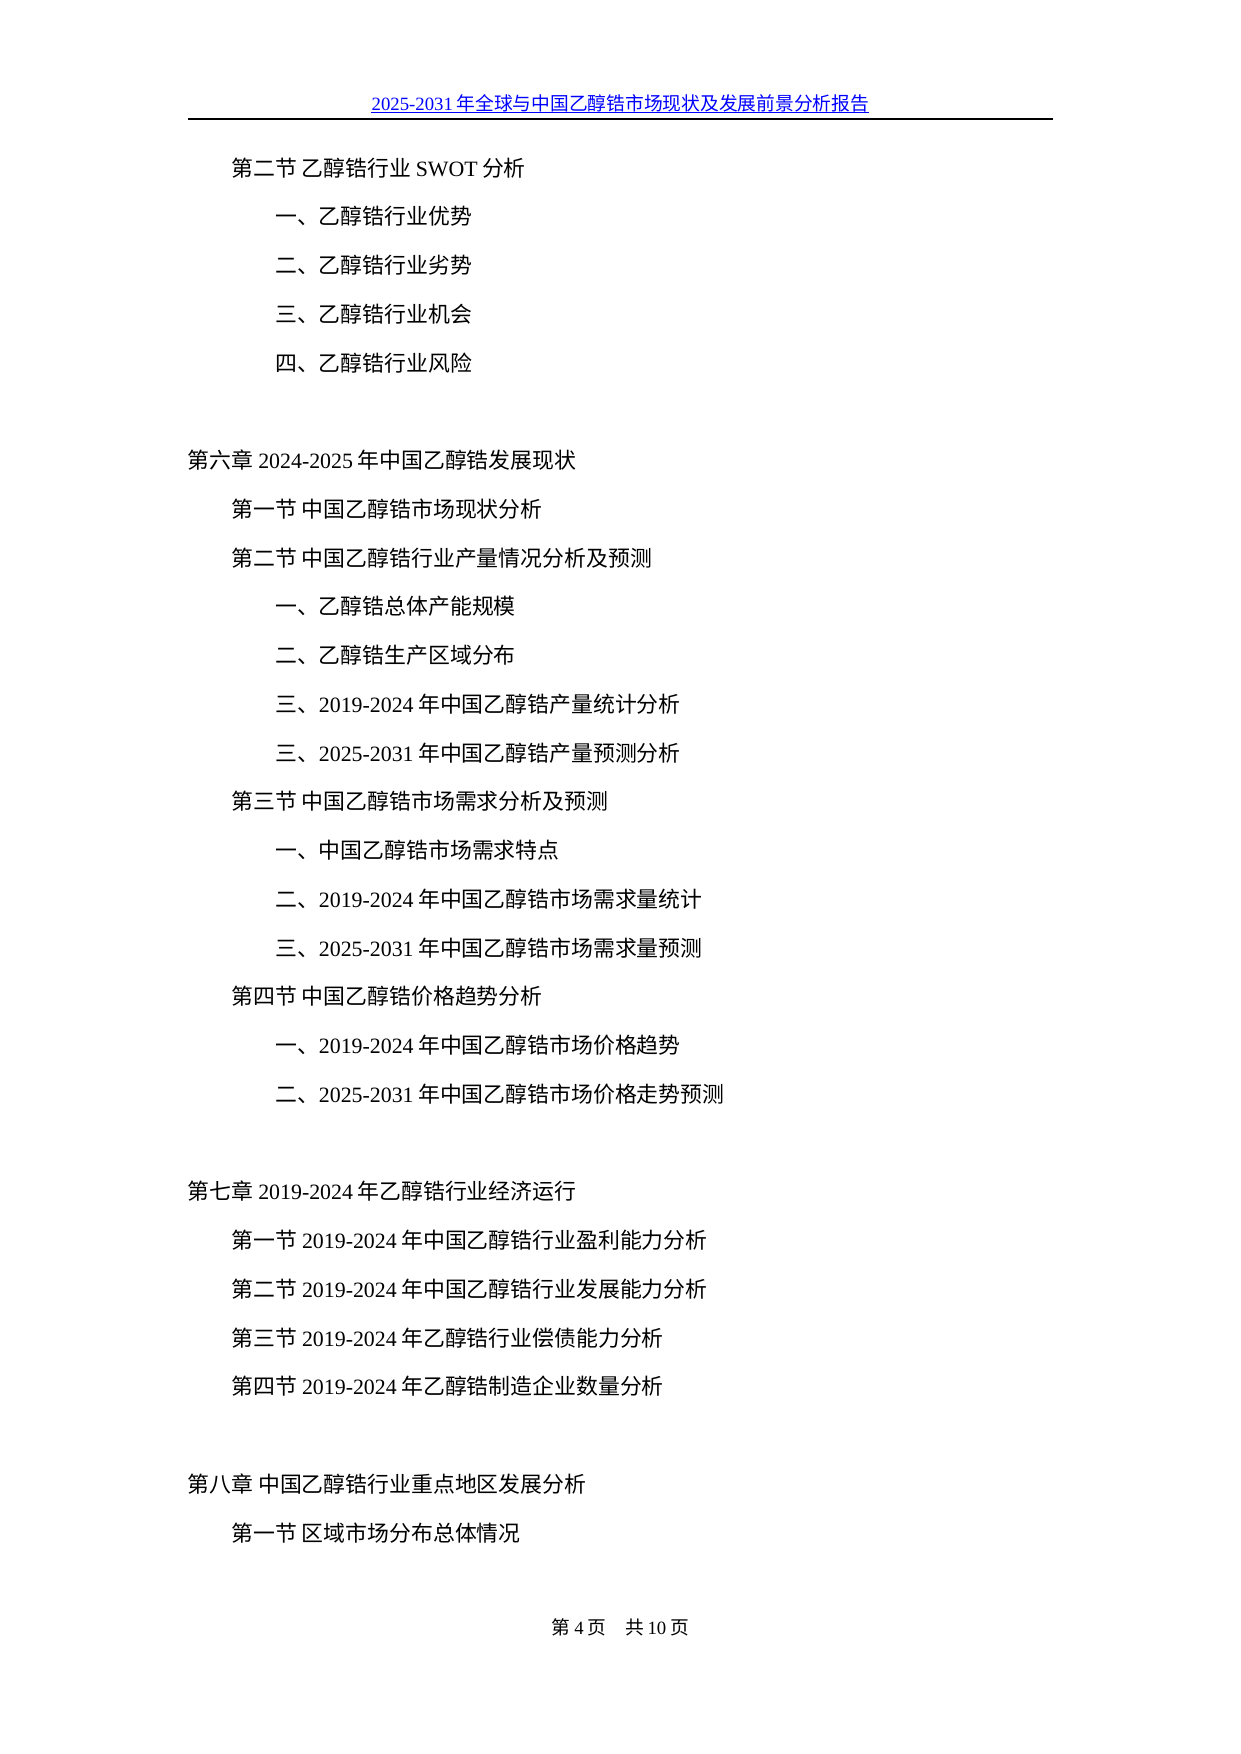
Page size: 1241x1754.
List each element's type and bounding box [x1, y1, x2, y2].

text [187, 150, 1053, 1548]
